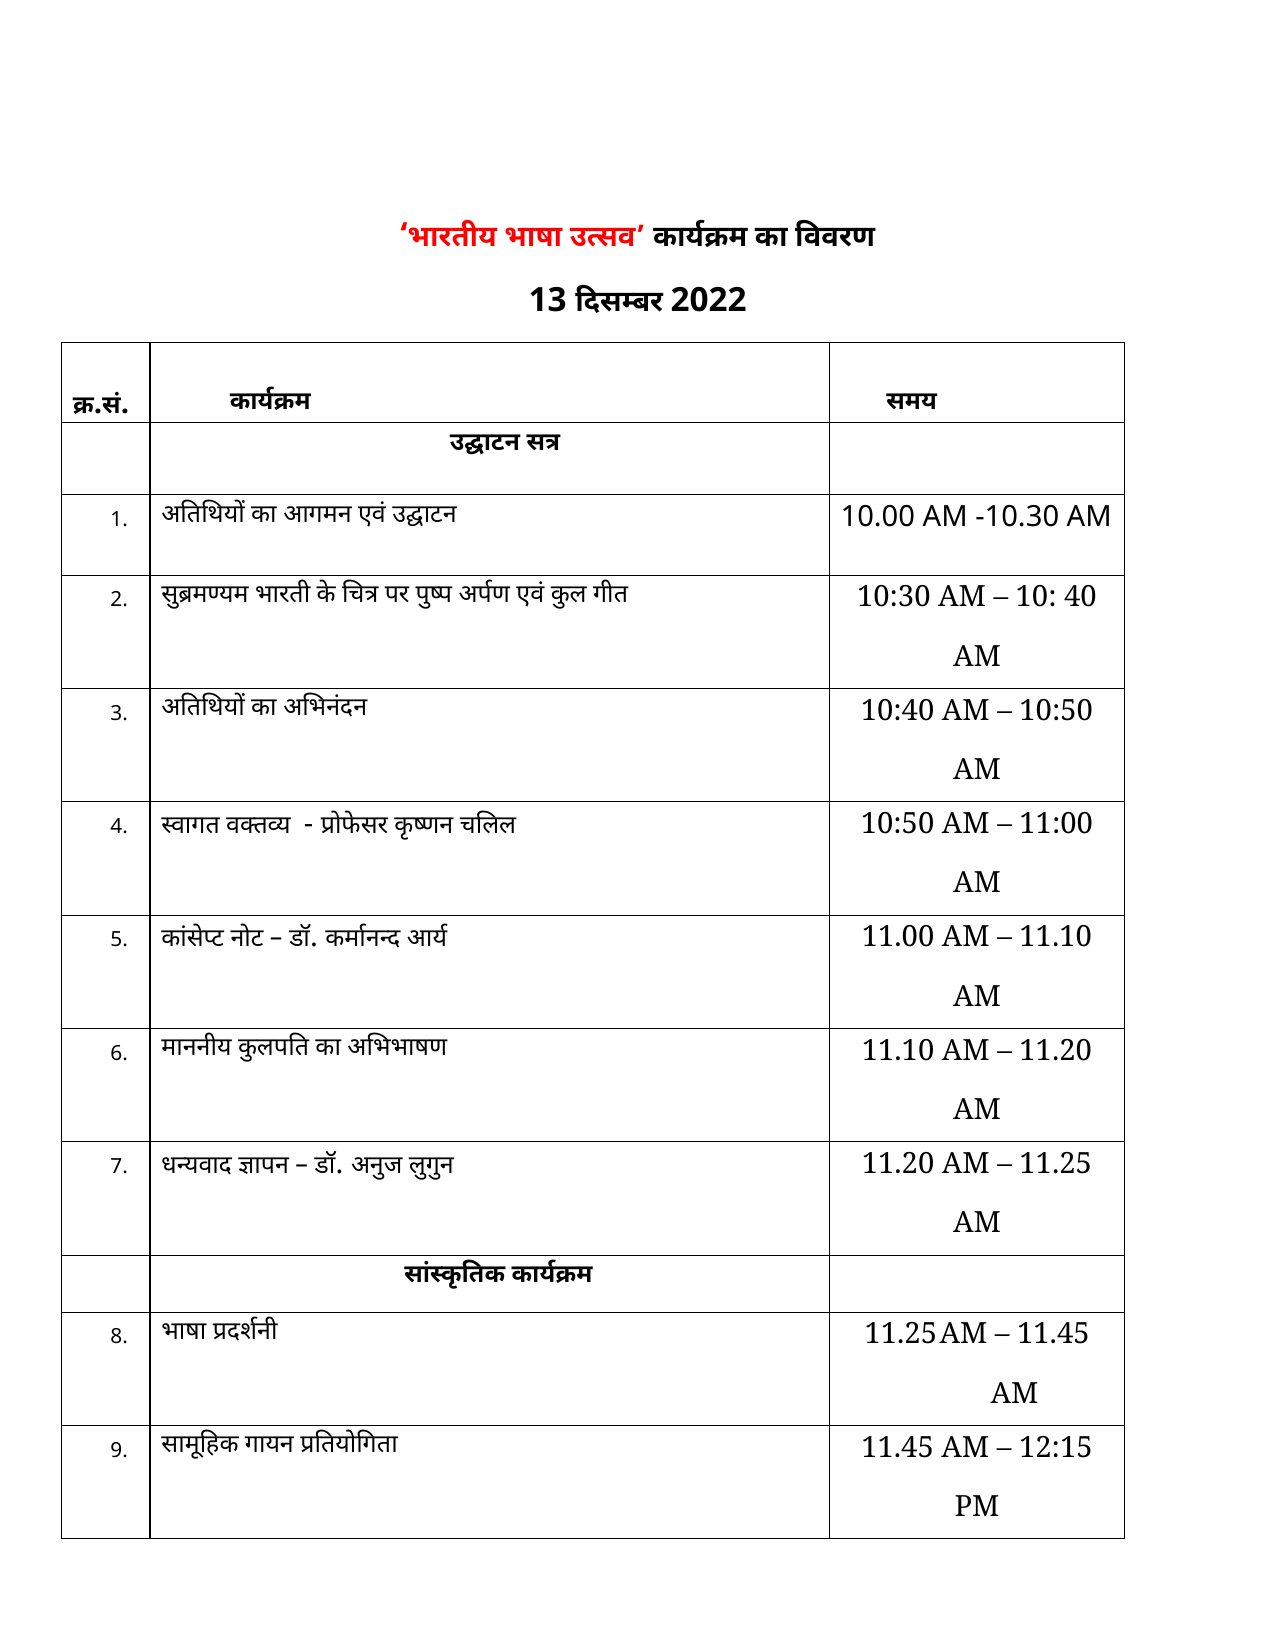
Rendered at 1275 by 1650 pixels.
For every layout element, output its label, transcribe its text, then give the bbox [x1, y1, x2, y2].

table_cell AM – 11.45 AM [830, 1313, 1124, 1425]
text ‘भारतीय भाषा उत्सव’ कार्यक्रम का विवरण [150, 211, 1125, 256]
table_cell [62, 1426, 149, 1538]
table_cell [62, 1029, 149, 1141]
table_cell 10.00 AM -10.30 AM [830, 495, 1124, 574]
table_cell सुब्रमण्यम भारती के चित्र पर पुष्प अर्पण एवं कुल गीत [151, 576, 829, 688]
table_cell उद्घाटन सत्र [151, 423, 829, 494]
table_cell अतिथियों का आगमन एवं उद्घाटन [151, 495, 829, 574]
table_cell 11.45 AM – 12:15 PM [830, 1426, 1124, 1538]
text 13 दिसम्बर 2022 [150, 276, 1125, 322]
table_cell माननीय कुलपति का अभिभाषण [151, 1029, 829, 1141]
table_cell अतिथियों का अभिनंदन [151, 689, 829, 801]
table_cell धन्यवाद ज्ञापन – डॉ. अनुज लुगुन [151, 1142, 829, 1254]
table_cell कांसेप्ट नोट – डॉ. कर्मानन्द आर्य [151, 916, 829, 1028]
table_cell सांस्कृतिक कार्यक्रम [151, 1256, 829, 1312]
table_cell [62, 916, 149, 1028]
table_cell [62, 423, 149, 494]
table_header समय [830, 343, 1124, 422]
table_cell 10:40 AM – 10:50 AM [830, 689, 1124, 801]
table_cell [62, 1313, 149, 1425]
table_cell [62, 1256, 149, 1312]
table_cell [830, 423, 1124, 494]
table_cell 10:50 AM – 11:00 AM [830, 802, 1124, 914]
table_cell [62, 576, 149, 688]
table_cell भाषा प्रदर्शनी [151, 1313, 829, 1425]
table_cell स्वागत वक्तव्य - प्रोफेसर कृष्णन चलिल [151, 802, 829, 914]
table_cell [830, 1256, 1124, 1312]
table_cell [62, 689, 149, 801]
table_cell 11.20 AM – 11.25 AM [830, 1142, 1124, 1254]
table_cell [62, 495, 149, 574]
table_cell [62, 1142, 149, 1254]
table_header कार्यक्रम [151, 343, 829, 422]
table_cell 11.10 AM – 11.20 AM [830, 1029, 1124, 1141]
table_cell 11.00 AM – 11.10 AM [830, 916, 1124, 1028]
table_cell 10:30 AM – 10: 40 AM [830, 576, 1124, 688]
table_cell [62, 802, 149, 914]
table_cell सामूहिक गायन प्रतियोगिता [151, 1426, 829, 1538]
table_header क्र.सं. [62, 343, 149, 422]
